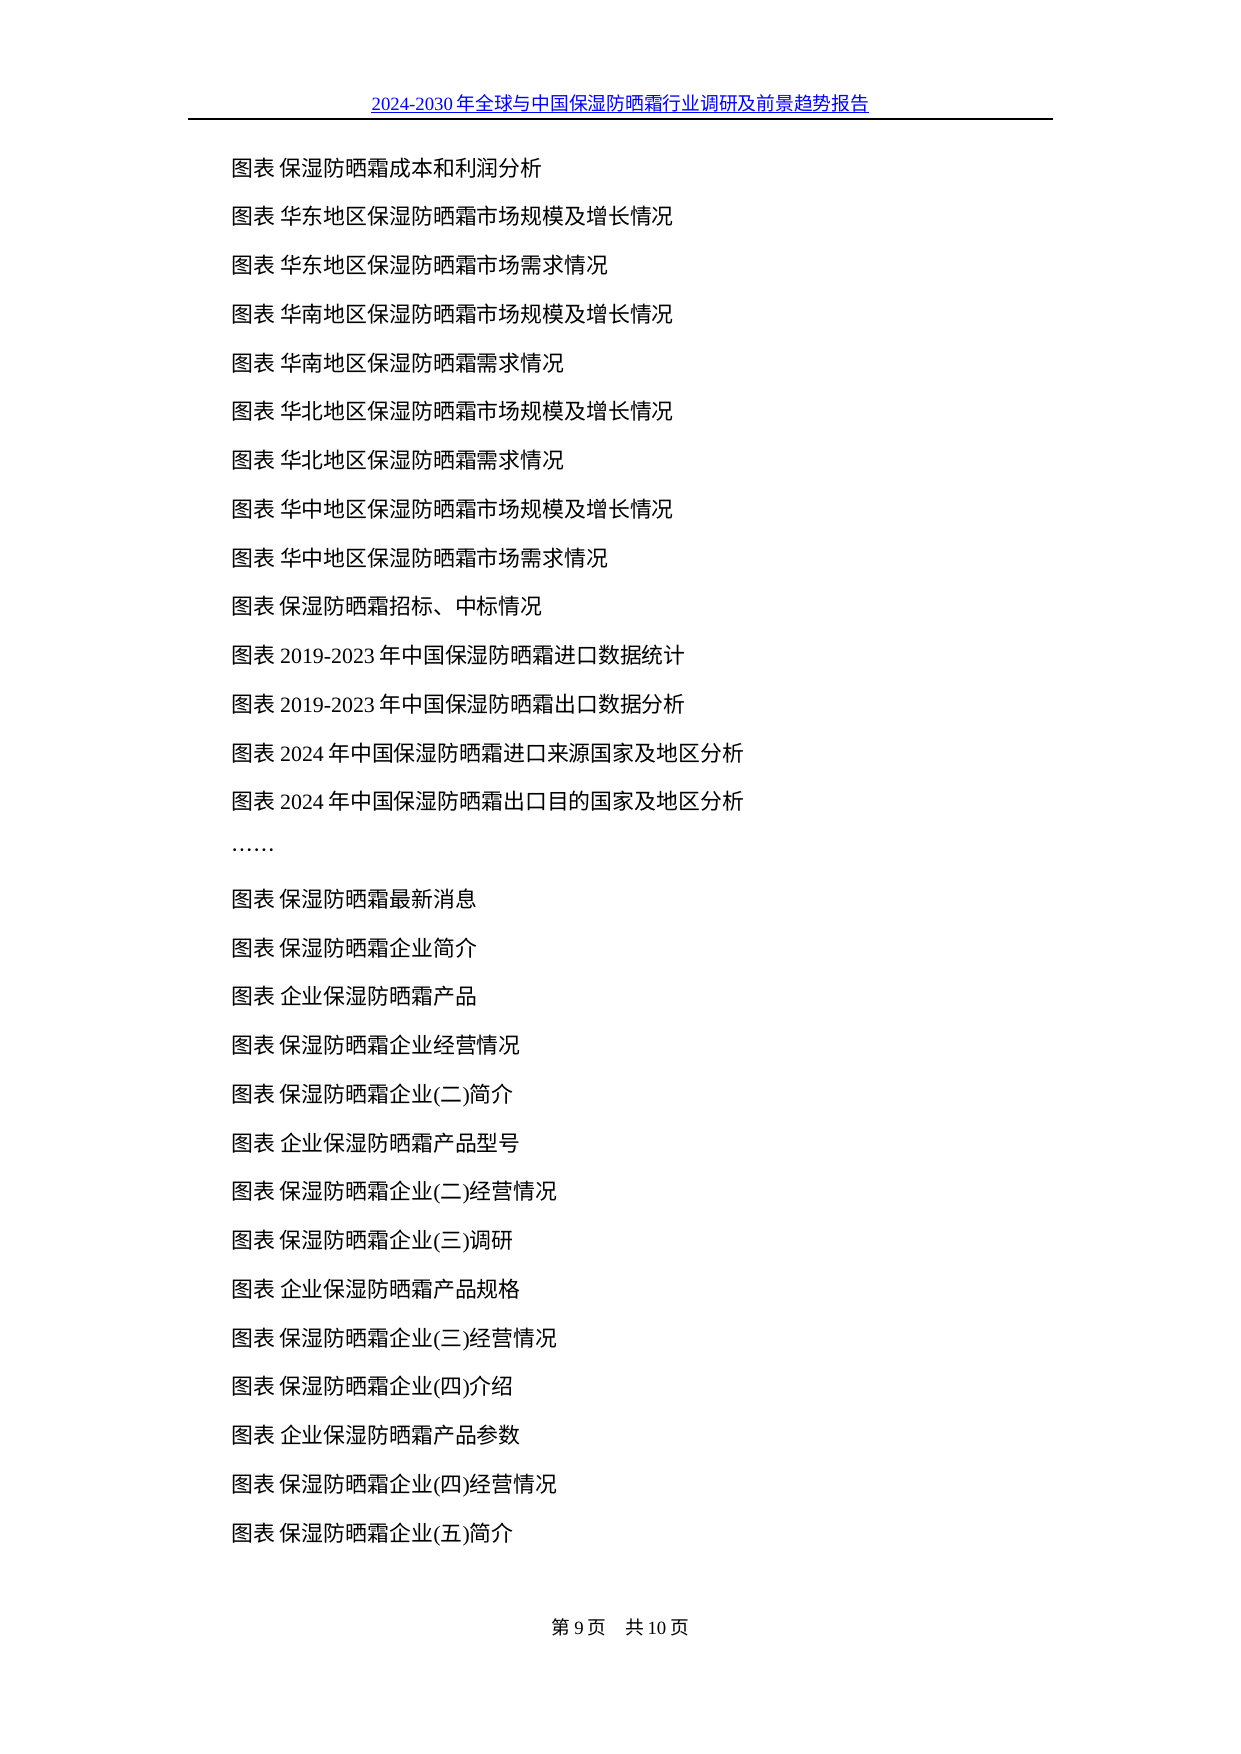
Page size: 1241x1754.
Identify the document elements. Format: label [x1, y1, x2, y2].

text [187, 150, 1053, 1548]
